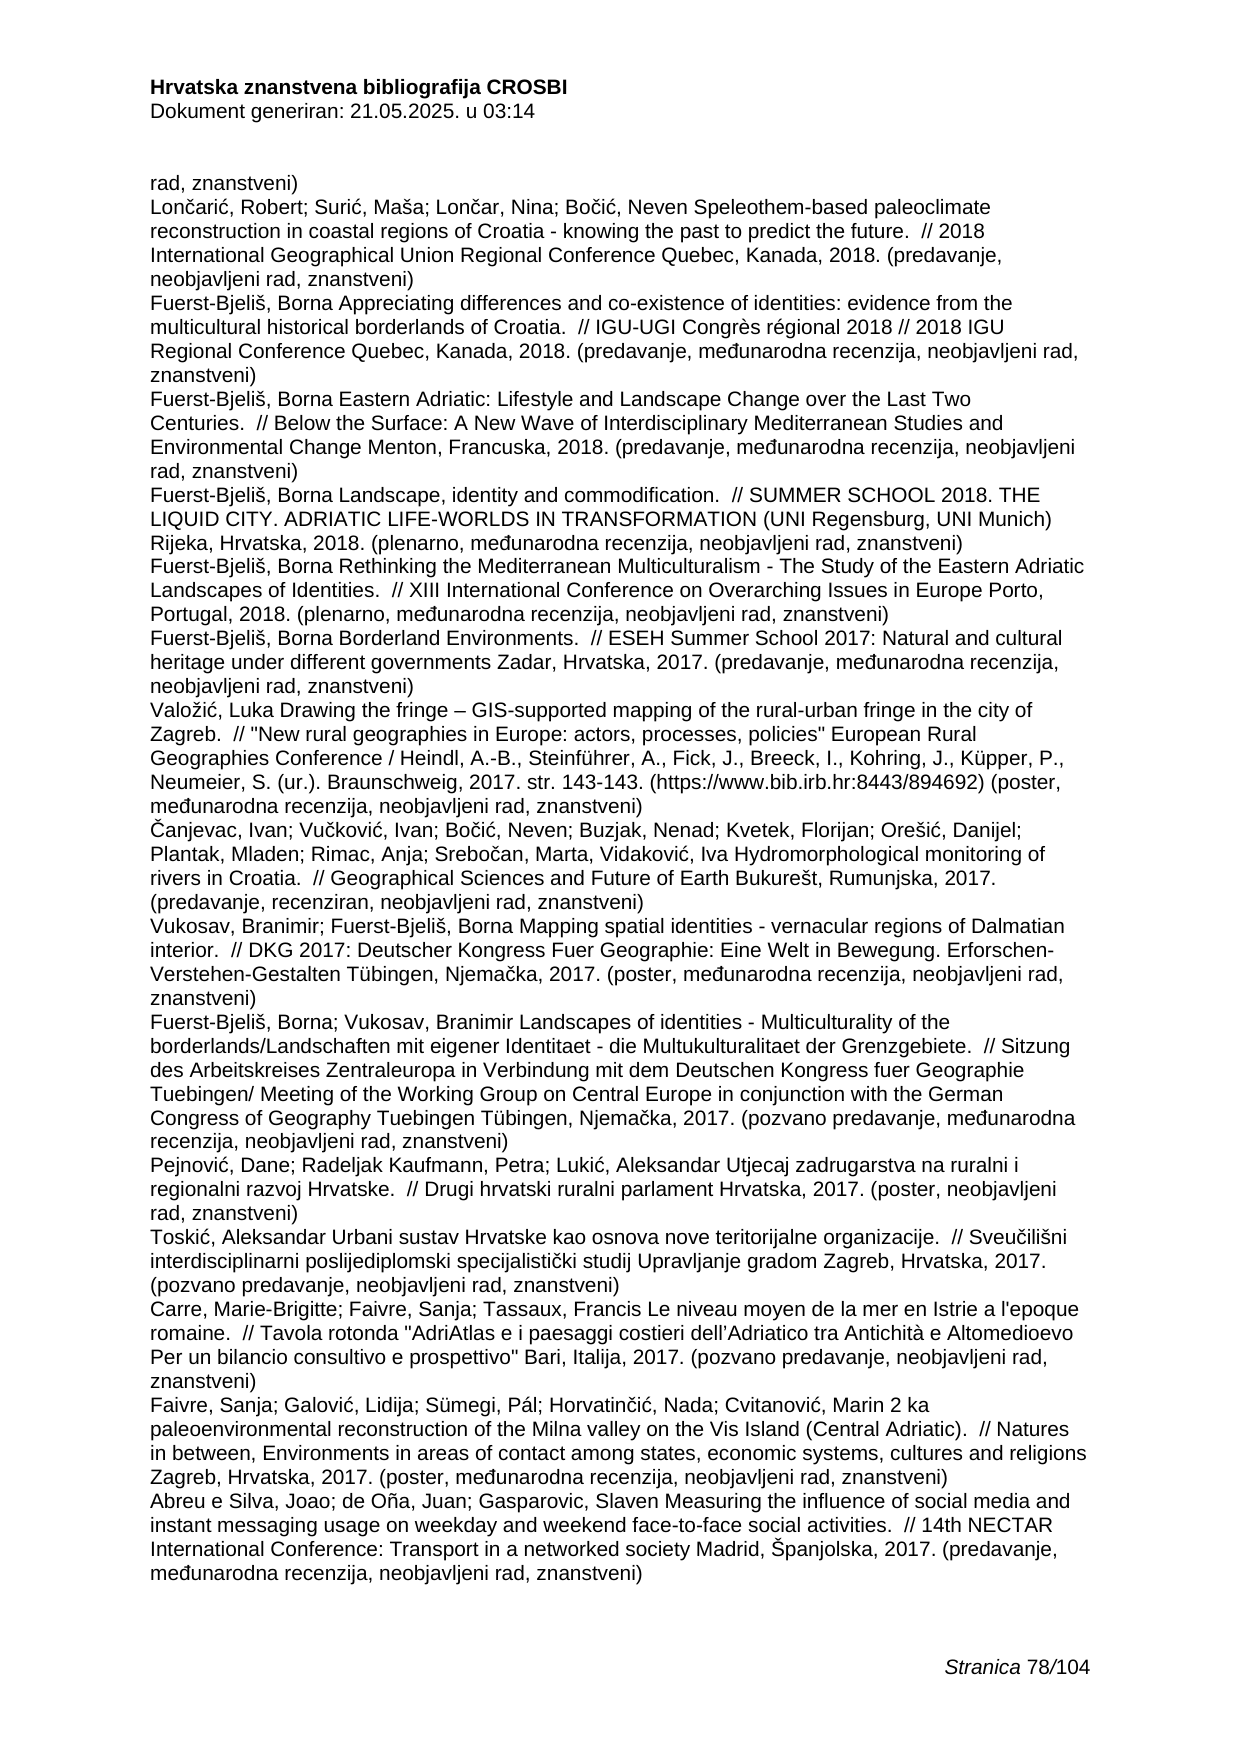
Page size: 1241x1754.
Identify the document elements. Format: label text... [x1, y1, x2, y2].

text Fuerst-Bjeliš, Borna; Vukosav, Branimir [150, 1009, 1090, 1153]
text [150, 171, 1090, 195]
text Fuerst-Bjeliš, Borna [150, 626, 1090, 698]
text Carre, Marie-Brigitte; Faivre, Sanja; Tassaux, Francis [150, 1297, 1090, 1393]
text Abreu e Silva, Joao; de Oña, Juan; Gasparovic, Slaven [150, 1489, 1090, 1584]
text Fuerst-Bjeliš, Borna [150, 387, 1090, 482]
text Čanjevac, Ivan; Vučković, Ivan; Bočić, Neven; Buzjak, Nenad; Kvetek, Florijan; Orešić, Danijel; Plantak, Mladen; Rimac, Anja; Srebočan, Marta, Vidaković, Iva [150, 818, 1090, 914]
text Faivre, Sanja; Galović, Lidija; Sümegi, Pál; Horvatinčić, Nada; Cvitanović, Marin [150, 1393, 1090, 1489]
text Fuerst-Bjeliš, Borna [150, 482, 1090, 554]
text Vukosav, Branimir; Fuerst-Bjeliš, Borna [150, 914, 1090, 1009]
text Valožić, Luka [150, 698, 1090, 818]
text Toskić, Aleksandar [150, 1225, 1090, 1297]
text Lončarić, Robert; Surić, Maša; Lončar, Nina; Bočić, Neven [150, 195, 1090, 291]
text Fuerst-Bjeliš, Borna [150, 291, 1090, 387]
text Pejnović, Dane; Radeljak Kaufmann, Petra; Lukić, Aleksandar [150, 1153, 1090, 1225]
text Fuerst-Bjeliš, Borna [150, 554, 1090, 626]
